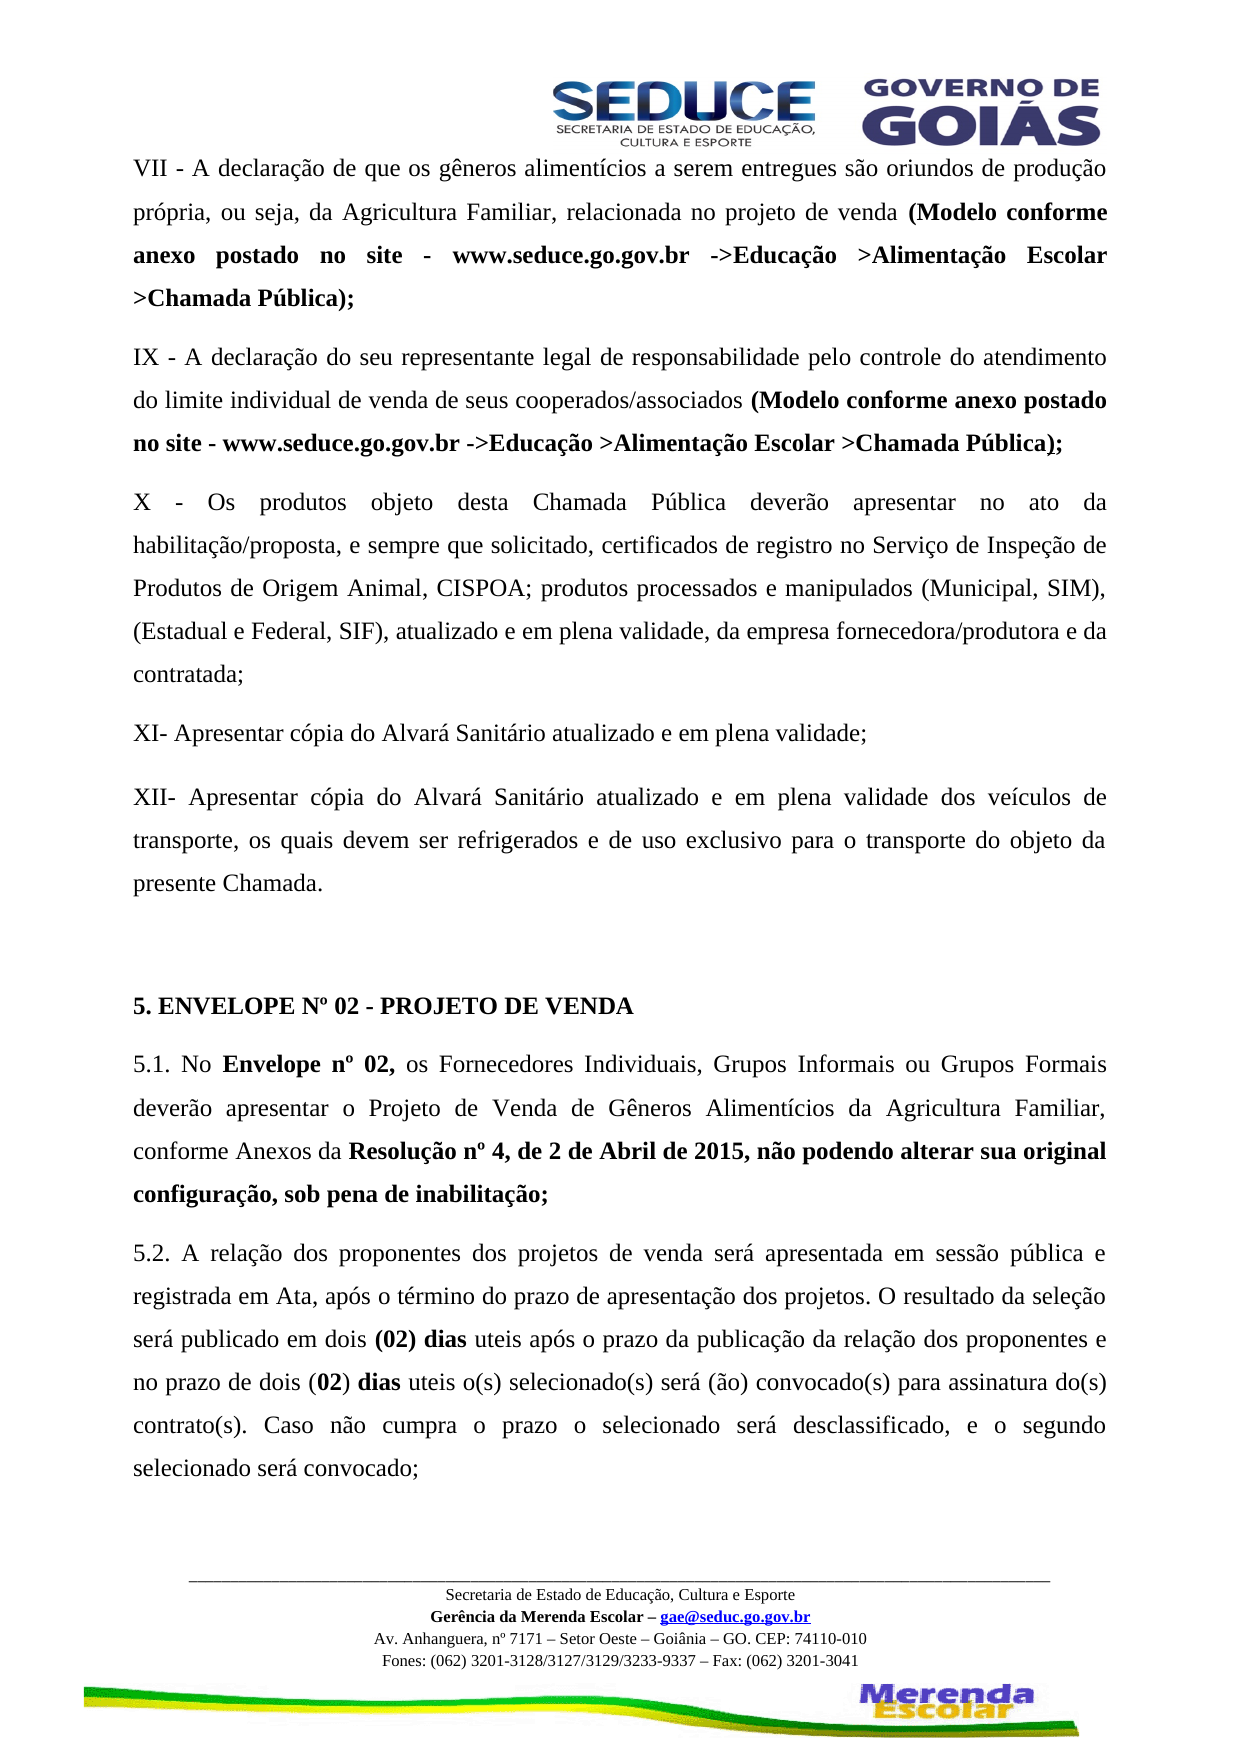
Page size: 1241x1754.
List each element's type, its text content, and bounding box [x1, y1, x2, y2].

text 5.2. A relação dos proponentes dos projetos de venda será apresentada em sessão pública e registrada em Ata, após o término do prazo de apresentação dos projetos. O resultado da seleção será publicado em dois (02) dias uteis após o prazo da publicação da relação dos proponentes e no prazo de dois (02) dias uteis o(s) selecionado(s) será (ão) convocado(s) para assinatura do(s) contrato(s). Caso não cumpra o prazo o selecionado será desclassificado, e o segundo selecionado será convocado; [133, 1238, 1107, 1482]
text XI- Apresentar cópia do Alvará Sanitário atualizado e em plena validade; [133, 718, 1107, 747]
text 5.1. No Envelope nº 02, os Fornecedores Individuais, Grupos Informais ou Grupos Formais deverão apresentar o Projeto de Venda de Gêneros Alimentícios da Agricultura Familiar, conforme Anexos da Resolução nº 4, de 2 de Abril de 2015, não podendo alterar sua original configuração, sob pena de inabilitação; [133, 1049, 1107, 1208]
text VII - A declaração de que os gêneros alimentícios a serem entregues são oriundos de produção própria, ou seja, da Agricultura Familiar, relacionada no projeto de venda (Modelo conforme anexo postado no site - www.seduce.go.gov.br ->Educação >Alimentação Escolar >Chamada Pública); [133, 153, 1107, 312]
text IX - A declaração do seu representante legal de responsabilidade pelo controle do atendimento do limite individual de venda de seus cooperados/associados (Modelo conforme anexo postado no site - www.seduce.go.gov.br ->Educação >Alimentação Escolar >Chamada Pública); [133, 342, 1107, 457]
text X - Os produtos objeto desta Chamada Pública deverão apresentar no ato da habilitação/proposta, e sempre que solicitado, certificados de registro no Serviço de Inspeção de Produtos de Origem Animal, CISPOA; produtos processados e manipulados (Municipal, SIM), (Estadual e Federal, SIF), atualizado e em plena validade, da empresa fornecedora/produtora e da contratada; [133, 487, 1107, 688]
text 5. ENVELOPE Nº 02 - PROJETO DE VENDA [133, 991, 1107, 1019]
picture [552, 73, 1108, 154]
text XII- Apresentar cópia do Alvará Sanitário atualizado e em plena validade dos veículos de transporte, os quais devem ser refrigerados e de uso exclusivo para o transporte do objeto da presente Chamada. [133, 782, 1107, 897]
